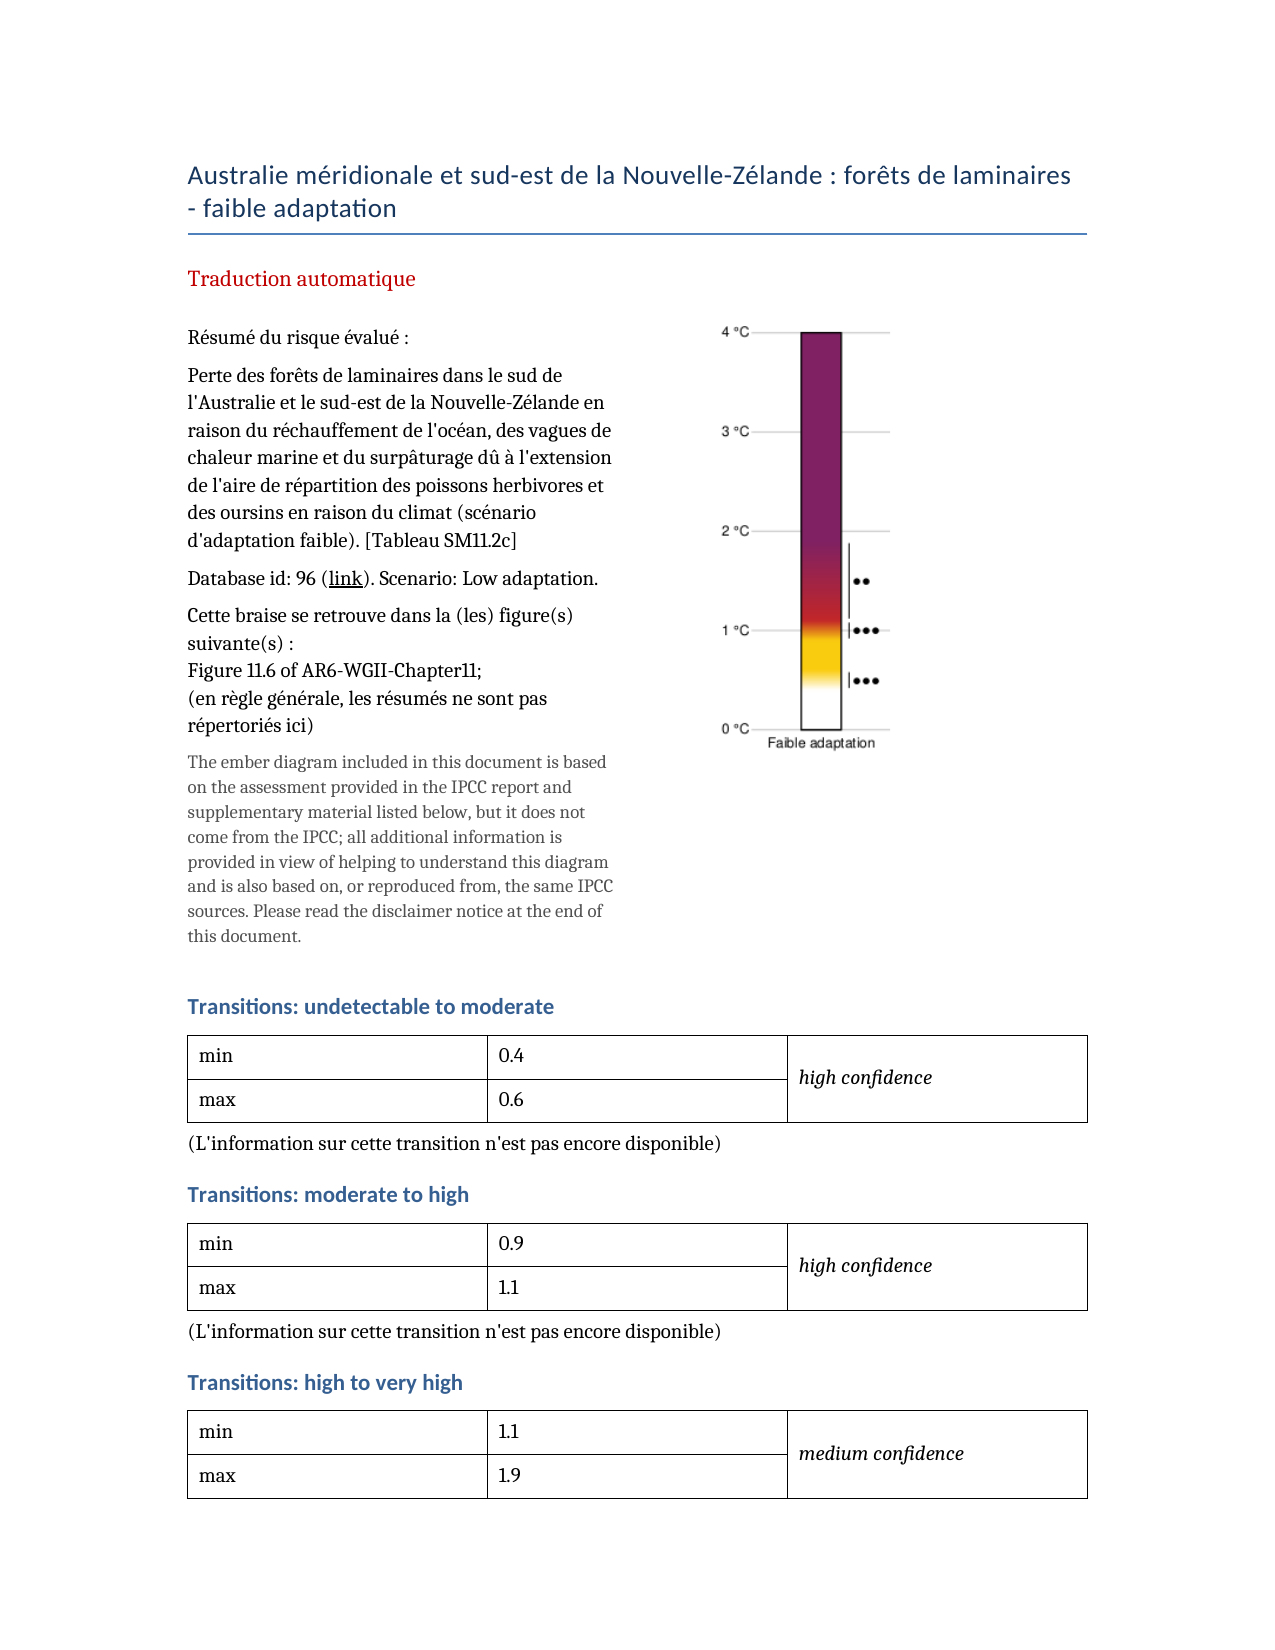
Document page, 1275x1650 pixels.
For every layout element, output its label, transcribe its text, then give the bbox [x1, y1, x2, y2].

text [187, 1319, 1087, 1343]
table_cell max [188, 1080, 487, 1122]
subtitle Transitions: high to very high [187, 1368, 1087, 1396]
table_header Résumé du risque évalué : Perte des forêts de laminaires dans le sud de l'Australie et le sud-est de la Nouvelle-Zélande en raison du réchauffement de l'océan, des vagues de chaleur marine et du surpâturage dû à l'extension de l'aire de répartition des poissons herbivores et des oursins en raison du climat (scénario d'adaptation faible). [Tableau SM11.2c] Database id: 96 (link). Scenario: Low adaptation. Cette braise se retrouve dans la (les) figure(s) suivante(s) : Figure 11.6 of AR6-WGII-Chapter11; (en règle générale, les résumés ne sont pas répertoriés ici) The ember diagram included in this document is based on the assessment provided in the IPCC report and supplementary material listed below, but it does not come from the IPCC; all additional information is provided in view of helping to understand this diagram and is also based on, or reproduced from, the same IPCC sources. Please read the disclaimer notice at the end of this document. [176, 317, 626, 971]
table_header 1.1 [488, 1411, 787, 1454]
table_header min [188, 1036, 487, 1078]
text Traduction automatique [187, 266, 1087, 292]
text (L'information sur cette transition n'est pas encore disponible) [187, 1132, 1087, 1156]
table_cell max [188, 1455, 487, 1498]
table_cell 0.6 [488, 1080, 787, 1122]
table_header medium confidence [788, 1411, 1087, 1498]
table_header 0.9 [488, 1224, 787, 1266]
title Australie méridionale et sud-est de la Nouvelle-Zélande : forêts de laminaires - faible adaptation [187, 158, 1087, 235]
subtitle Transitions: undetectable to moderate [187, 992, 1087, 1020]
picture [656, 325, 891, 798]
table_header 0.4 [488, 1036, 787, 1078]
table_cell 1.9 [488, 1455, 787, 1498]
table_cell 1.1 [488, 1267, 787, 1310]
table_header high confidence [788, 1224, 1087, 1310]
table_header min [188, 1411, 487, 1454]
table_header high confidence [788, 1036, 1087, 1122]
table_header min [188, 1224, 487, 1266]
table_cell max [188, 1267, 487, 1310]
table_header [626, 317, 1076, 971]
subtitle Transitions: moderate to high [187, 1180, 1087, 1208]
